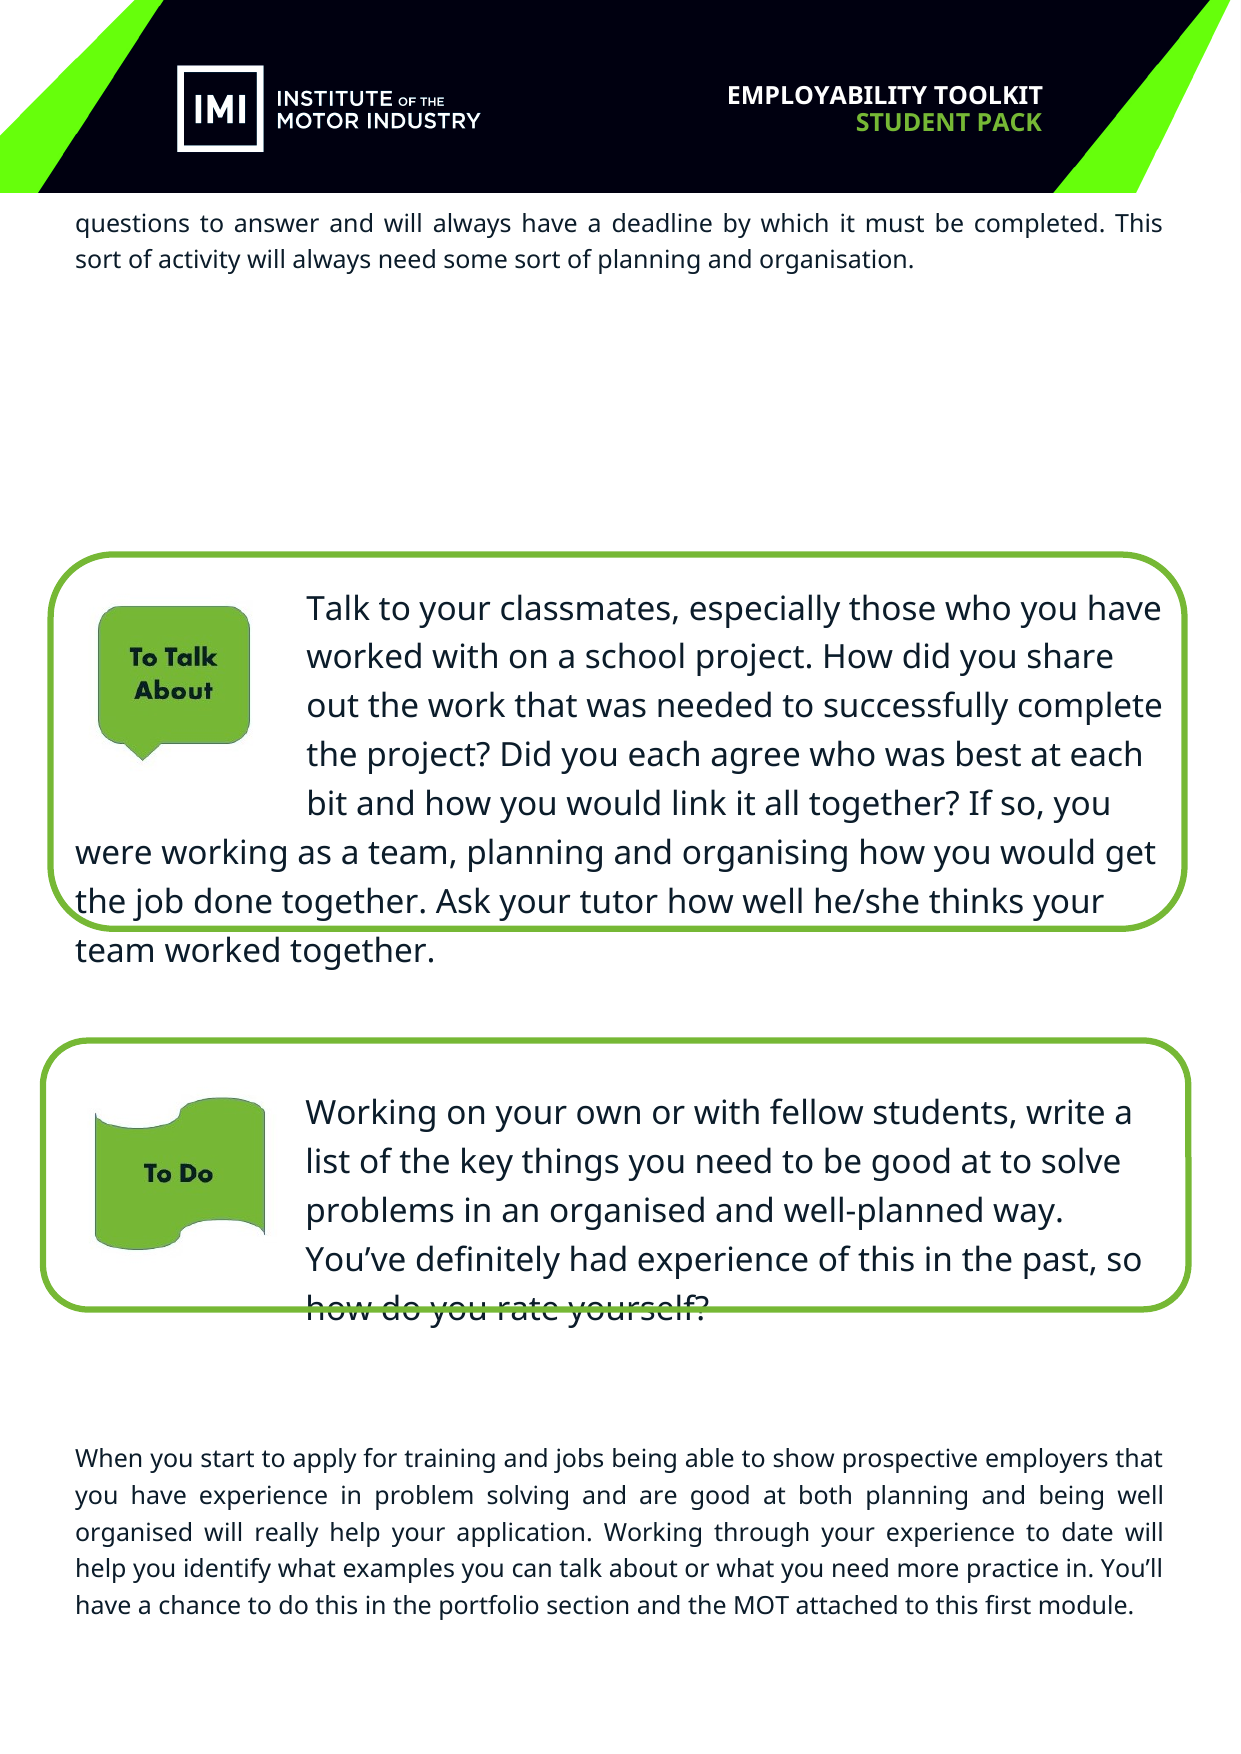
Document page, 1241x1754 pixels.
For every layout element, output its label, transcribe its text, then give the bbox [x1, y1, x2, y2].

text Working on your own or with fellow students, write a list of the key things you need to be good at to solve problems in an organised and well-planned way. You’ve definitely had experience of this in the past, so how do you rate yourself? [75, 1308, 1165, 1330]
text Talk to your classmates, especially those who you have worked with on a school project. How did you share out the work that was needed to successfully complete the project? Did you each agree who was best at each bit and how you would link it all together? If so, you were working as a team, planning and organising how you would get the job done together. Ask your tutor how well he/she thinks your team worked together. [75, 584, 1165, 925]
text Talk to your classmates, especially those who you have worked with on a school project. How did you share out the work that was needed to successfully complete the project? Did you each agree who was best at each bit and how you would link it all together? If so, you were working as a team, planning and organising how you would get the job done together. Ask your tutor how well he/she thinks your team worked together. [75, 917, 1165, 972]
picture [75, 1061, 287, 1285]
text Working on your own or with fellow students, write a list of the key things you need to be good at to solve problems in an organised and well-planned way. You’ve definitely had experience of this in the past, so how do you rate yourself? [75, 1089, 1165, 1306]
picture [0, 0, 1241, 193]
text When you start to apply for training and jobs being able to show prospective employers that you have experience in problem solving and are good at both planning and being well organised will really help your application. Working through your experience to date will help you identify what examples you can talk about or what you need more practice in. You’ll have a chance to do this in the portfolio section and the MOT attached to this first module. [75, 1441, 1165, 1622]
picture [61, 566, 70, 575]
picture [61, 566, 288, 785]
